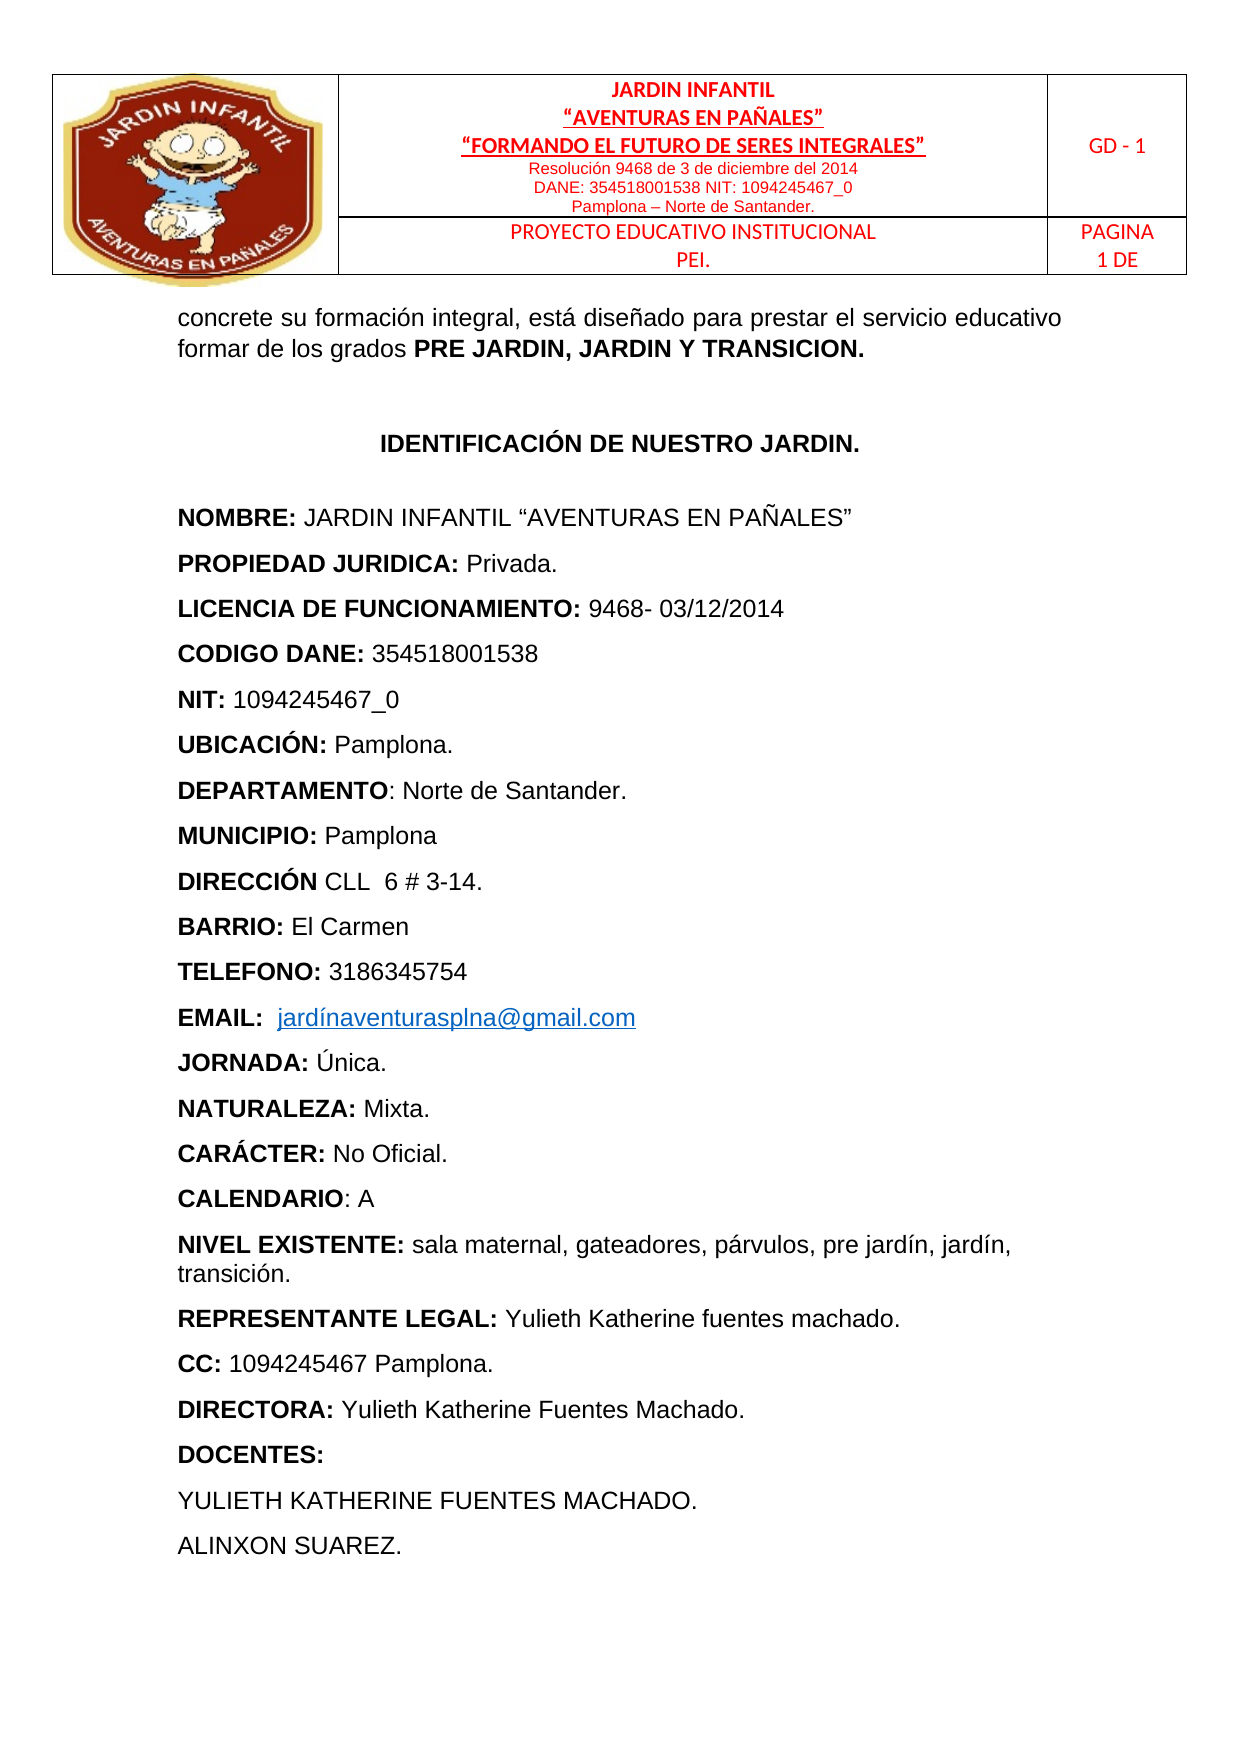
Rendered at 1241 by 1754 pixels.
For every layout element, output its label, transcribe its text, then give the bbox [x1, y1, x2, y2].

text NIVEL EXISTENTE: sala maternal, gateadores, párvulos, pre jardín, jardín, transición. [177, 1230, 1063, 1287]
text CARÁCTER: No Oficial. [177, 1139, 1063, 1168]
text EMAIL: jardínaventurasplna@gmail.com [177, 1003, 1063, 1032]
text NIT: 1094245467_0 [177, 685, 1063, 714]
text DEPARTAMENTO: Norte de Santander. [177, 776, 1063, 804]
text DIRECTORA: Yulieth Katherine Fuentes Machado. [177, 1395, 1063, 1424]
text NOMBRE: JARDIN INFANTIL “AVENTURAS EN PAÑALES” [177, 503, 1063, 532]
text DIRECCIÓN CLL 6 # 3-14. [177, 867, 1063, 895]
text LICENCIA DE FUNCIONAMIENTO: 9468- 03/12/2014 [177, 594, 1063, 623]
picture [63, 275, 323, 287]
text TELEFONO: 3186345754 [177, 957, 1063, 986]
text PROPIEDAD JURIDICA: Privada. [177, 549, 1063, 577]
text CC: 1094245467 Pamplona. [177, 1349, 1063, 1378]
text CALENDARIO: A [177, 1184, 1063, 1213]
text DOCENTES: [177, 1440, 1063, 1469]
text IDENTIFICACIÓN DE NUESTRO JARDIN. [177, 429, 1063, 458]
text JORNADA: Única. [177, 1048, 1063, 1077]
text UBICACIÓN: Pamplona. [177, 730, 1063, 759]
text ALINXON SUAREZ. [177, 1531, 1063, 1560]
text BARRIO: El Carmen [177, 912, 1063, 941]
text REPRESENTANTE LEGAL: Yulieth Katherine fuentes machado. [177, 1304, 1063, 1333]
text MUNICIPIO: Pamplona [177, 821, 1063, 850]
text CODIGO DANE: 354518001538 [177, 639, 1063, 668]
picture [63, 75, 323, 274]
text NATURALEZA: Mixta. [177, 1094, 1063, 1122]
text YULIETH KATHERINE FUENTES MACHADO. [177, 1486, 1063, 1514]
